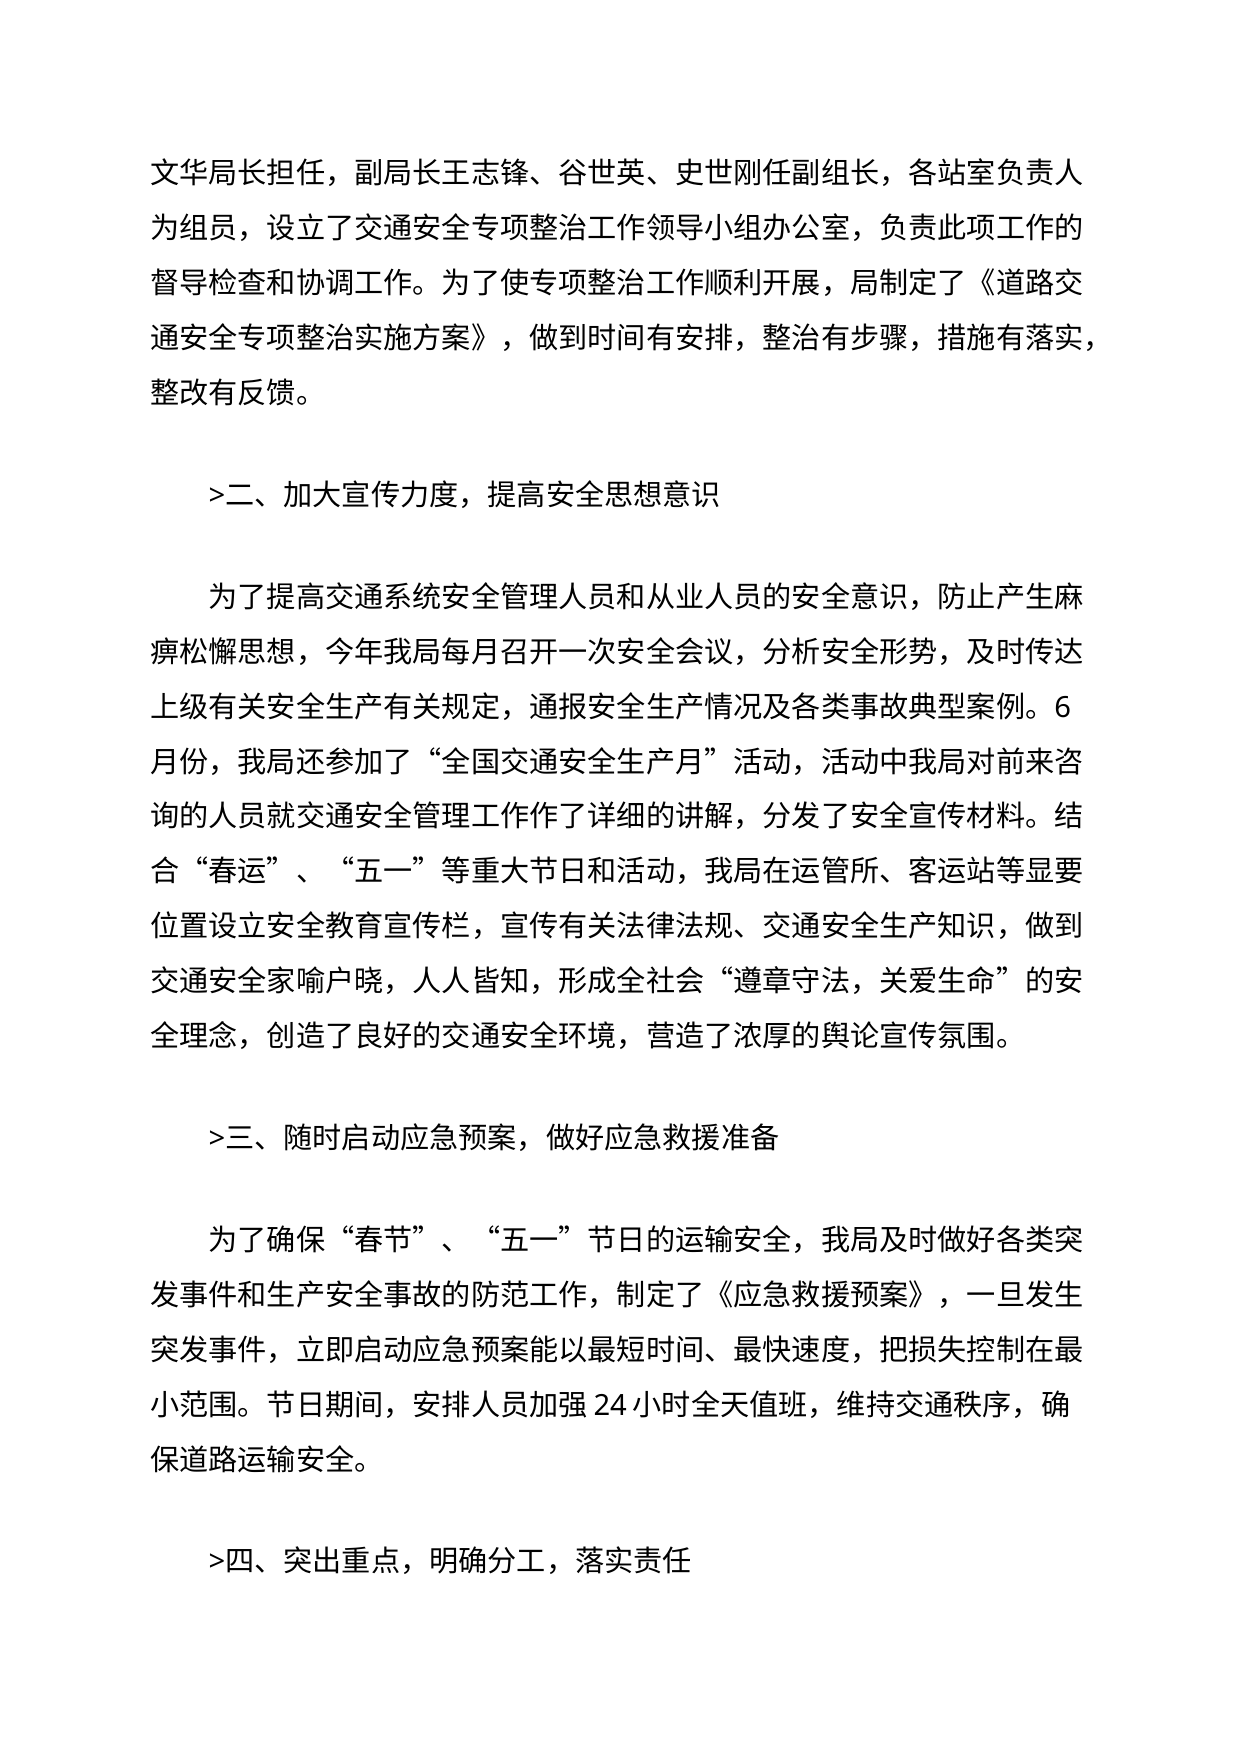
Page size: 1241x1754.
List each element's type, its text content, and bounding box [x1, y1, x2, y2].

text >二、加大宣传力度，提高安全思想意识 [150, 471, 1090, 514]
text >四、突出重点，明确分工，落实责任 [150, 1538, 1090, 1580]
text 为了确保“春节”、“五一”节日的运输安全，我局及时做好各类突发事件和生产安全事故的防范工作，制定了《应急救援预案》，一旦发生突发事件，立即启动应急预案能以最短时间、最快速度，把损失控制在最小范围。节日期间，安排人员加强24小时全天值班，维持交通秩序，确保道路运输安全。 [150, 1216, 1090, 1478]
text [150, 150, 1090, 412]
text >三、随时启动应急预案，做好应急救援准备 [150, 1114, 1090, 1157]
text 为了提高交通系统安全管理人员和从业人员的安全意识，防止产生麻痹松懈思想，今年我局每月召开一次安全会议，分析安全形势，及时传达上级有关安全生产有关规定，通报安全生产情况及各类事故典型案例。6月份，我局还参加了“全国交通安全生产月”活动，活动中我局对前来咨询的人员就交通安全管理工作作了详细的讲解，分发了安全宣传材料。结合“春运”、“五一”等重大节日和活动，我局在运管所、客运站等显要位置设立安全教育宣传栏，宣传有关法律法规、交通安全生产知识，做到交通安全家喻户晓，人人皆知，形成全社会“遵章守法，关爱生命”的安全理念，创造了良好的交通安全环境，营造了浓厚的舆论宣传氛围。 [150, 573, 1090, 1055]
